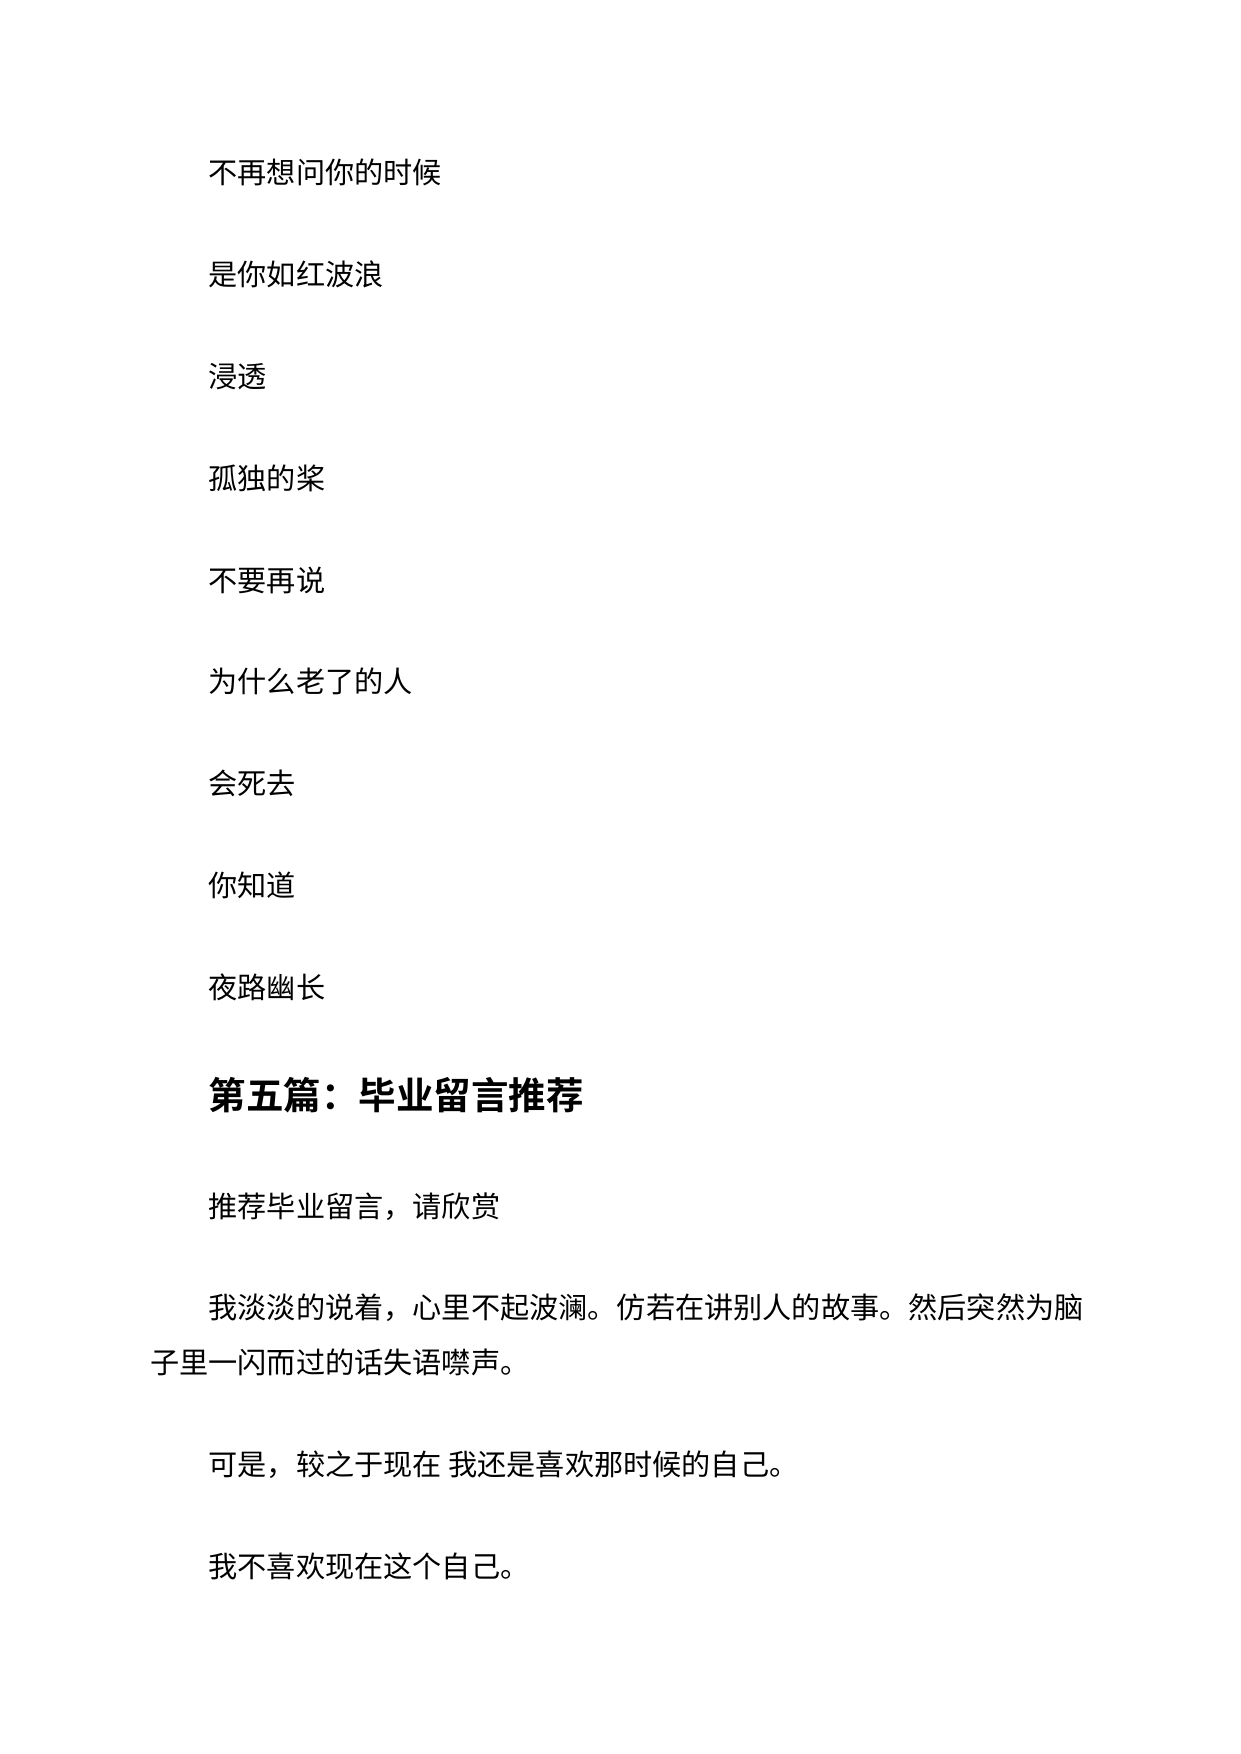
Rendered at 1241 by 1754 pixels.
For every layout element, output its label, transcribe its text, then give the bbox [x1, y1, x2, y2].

text 会死去 [150, 761, 1090, 803]
text 浸透 [150, 353, 1090, 396]
text 你知道 [150, 862, 1090, 905]
text 孤独的桨 [150, 455, 1090, 498]
text 推荐毕业留言，请欣赏 [150, 1183, 1090, 1226]
text 可是，较之于现在 我还是喜欢那时候的自己。 [150, 1442, 1090, 1484]
text 是你如红波浪 [150, 252, 1090, 294]
text 我淡淡的说着，心里不起波澜。仿若在讲别人的故事。然后突然为脑子里一闪而过的话失语噤声。 [150, 1285, 1090, 1382]
text 夜路幽长 [150, 964, 1090, 1006]
text 为什么老了的人 [150, 659, 1090, 701]
text 我不喜欢现在这个自己。 [150, 1543, 1090, 1586]
text 第五篇：毕业留言推荐 [150, 1066, 1090, 1120]
text 不要再说 [150, 557, 1090, 599]
text 不再想问你的时候 [150, 150, 1090, 192]
